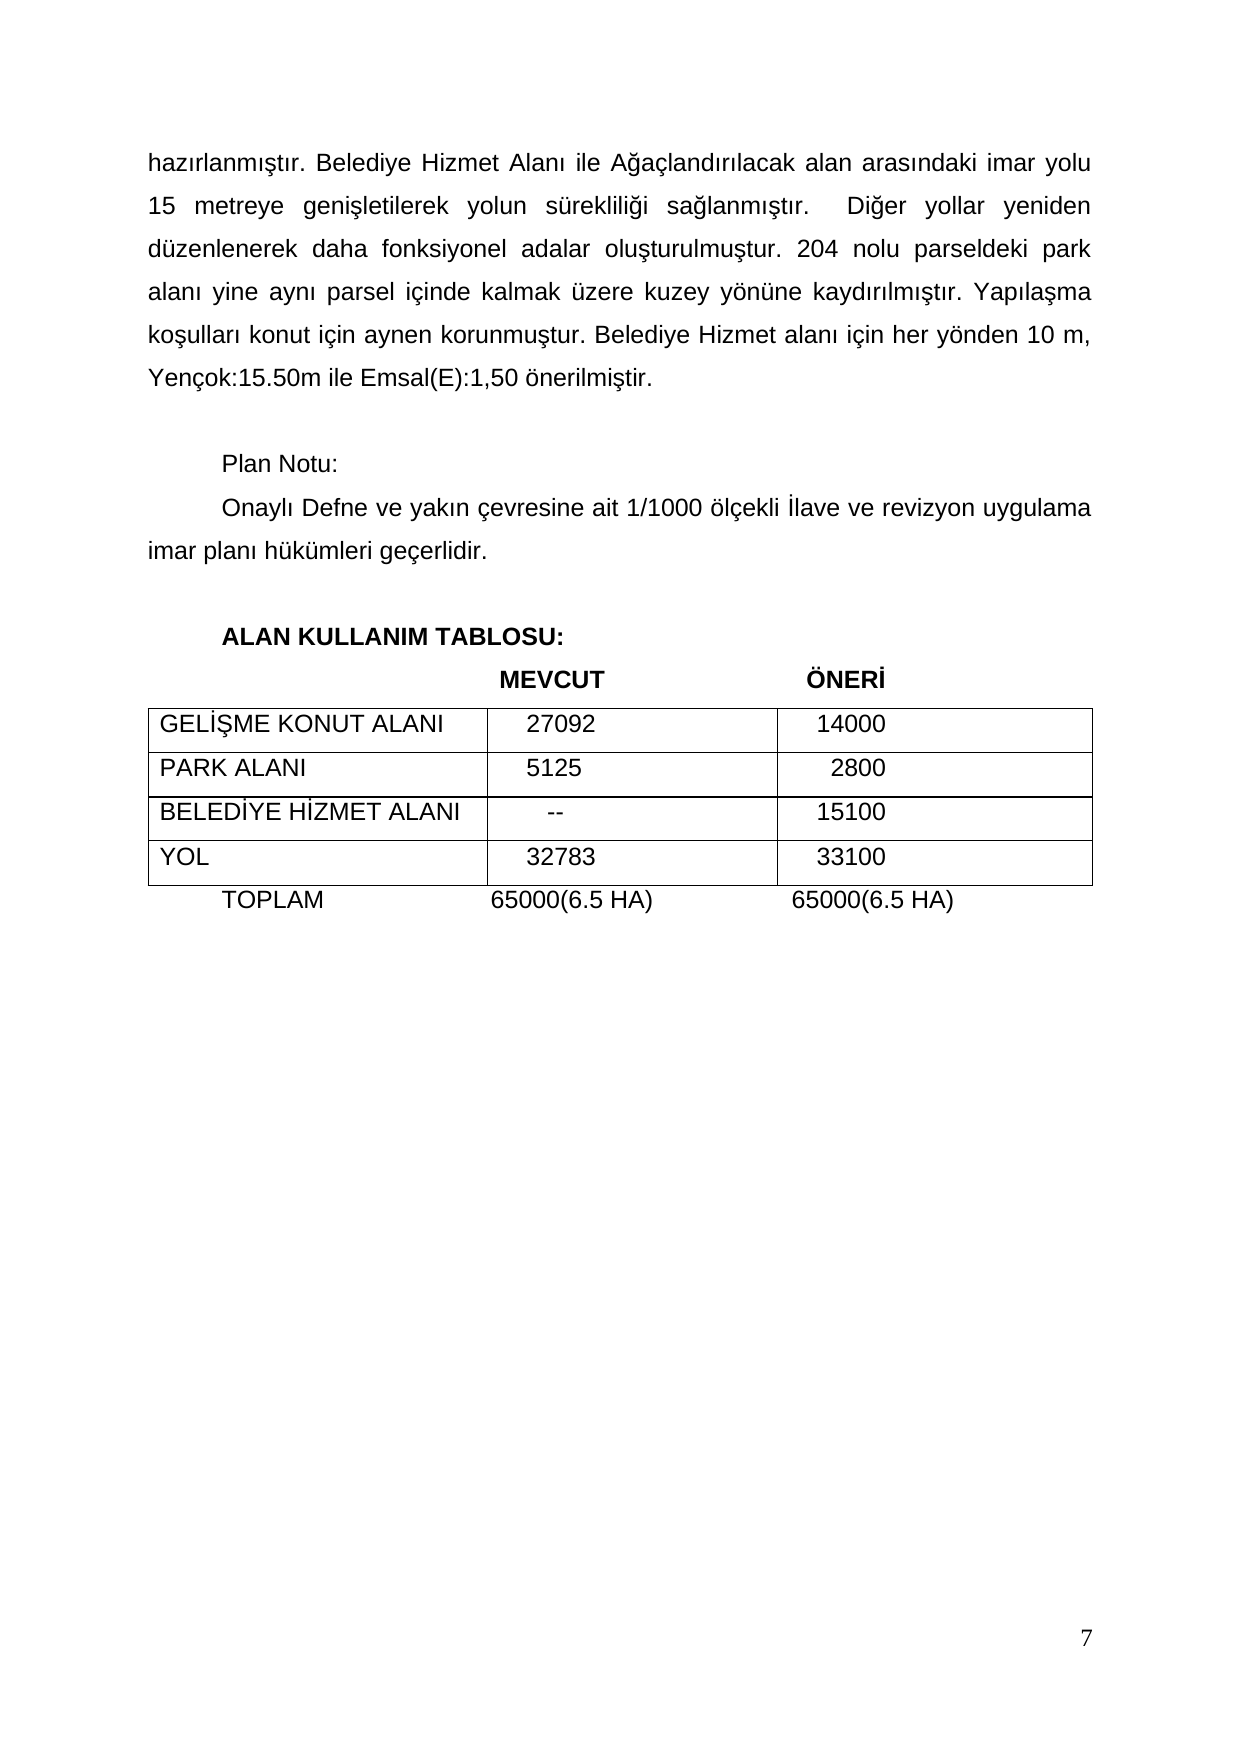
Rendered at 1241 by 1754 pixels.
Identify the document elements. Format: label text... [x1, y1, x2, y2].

table_cell -- [488, 798, 777, 840]
table_cell 33100 [778, 841, 1092, 884]
table_header 14000 [778, 709, 1092, 752]
table_cell PARK ALANI [149, 753, 487, 796]
text Plan Notu: [148, 449, 1093, 478]
table_cell 15100 [778, 798, 1092, 840]
table_cell 2800 [778, 753, 1092, 796]
text MEVCUT ÖNERİ [148, 665, 1093, 694]
text ALAN KULLANIM TABLOSU: [148, 622, 1093, 651]
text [148, 148, 1093, 392]
table_cell 32783 [488, 841, 777, 884]
text TOPLAM 65000(6.5 HA) 65000(6.5 HA) [148, 886, 1093, 914]
table_cell 5125 [488, 753, 777, 796]
table_header GELİŞME KONUT ALANI [149, 709, 487, 752]
table_header 27092 [488, 709, 777, 752]
table_cell BELEDİYE HİZMET ALANI [149, 798, 487, 840]
table_cell YOL [149, 841, 487, 884]
text Onaylı Defne ve yakın çevresine ait 1/1000 ölçekli İlave ve revizyon uygulama imar planı hükümleri geçerlidir. [148, 493, 1093, 564]
